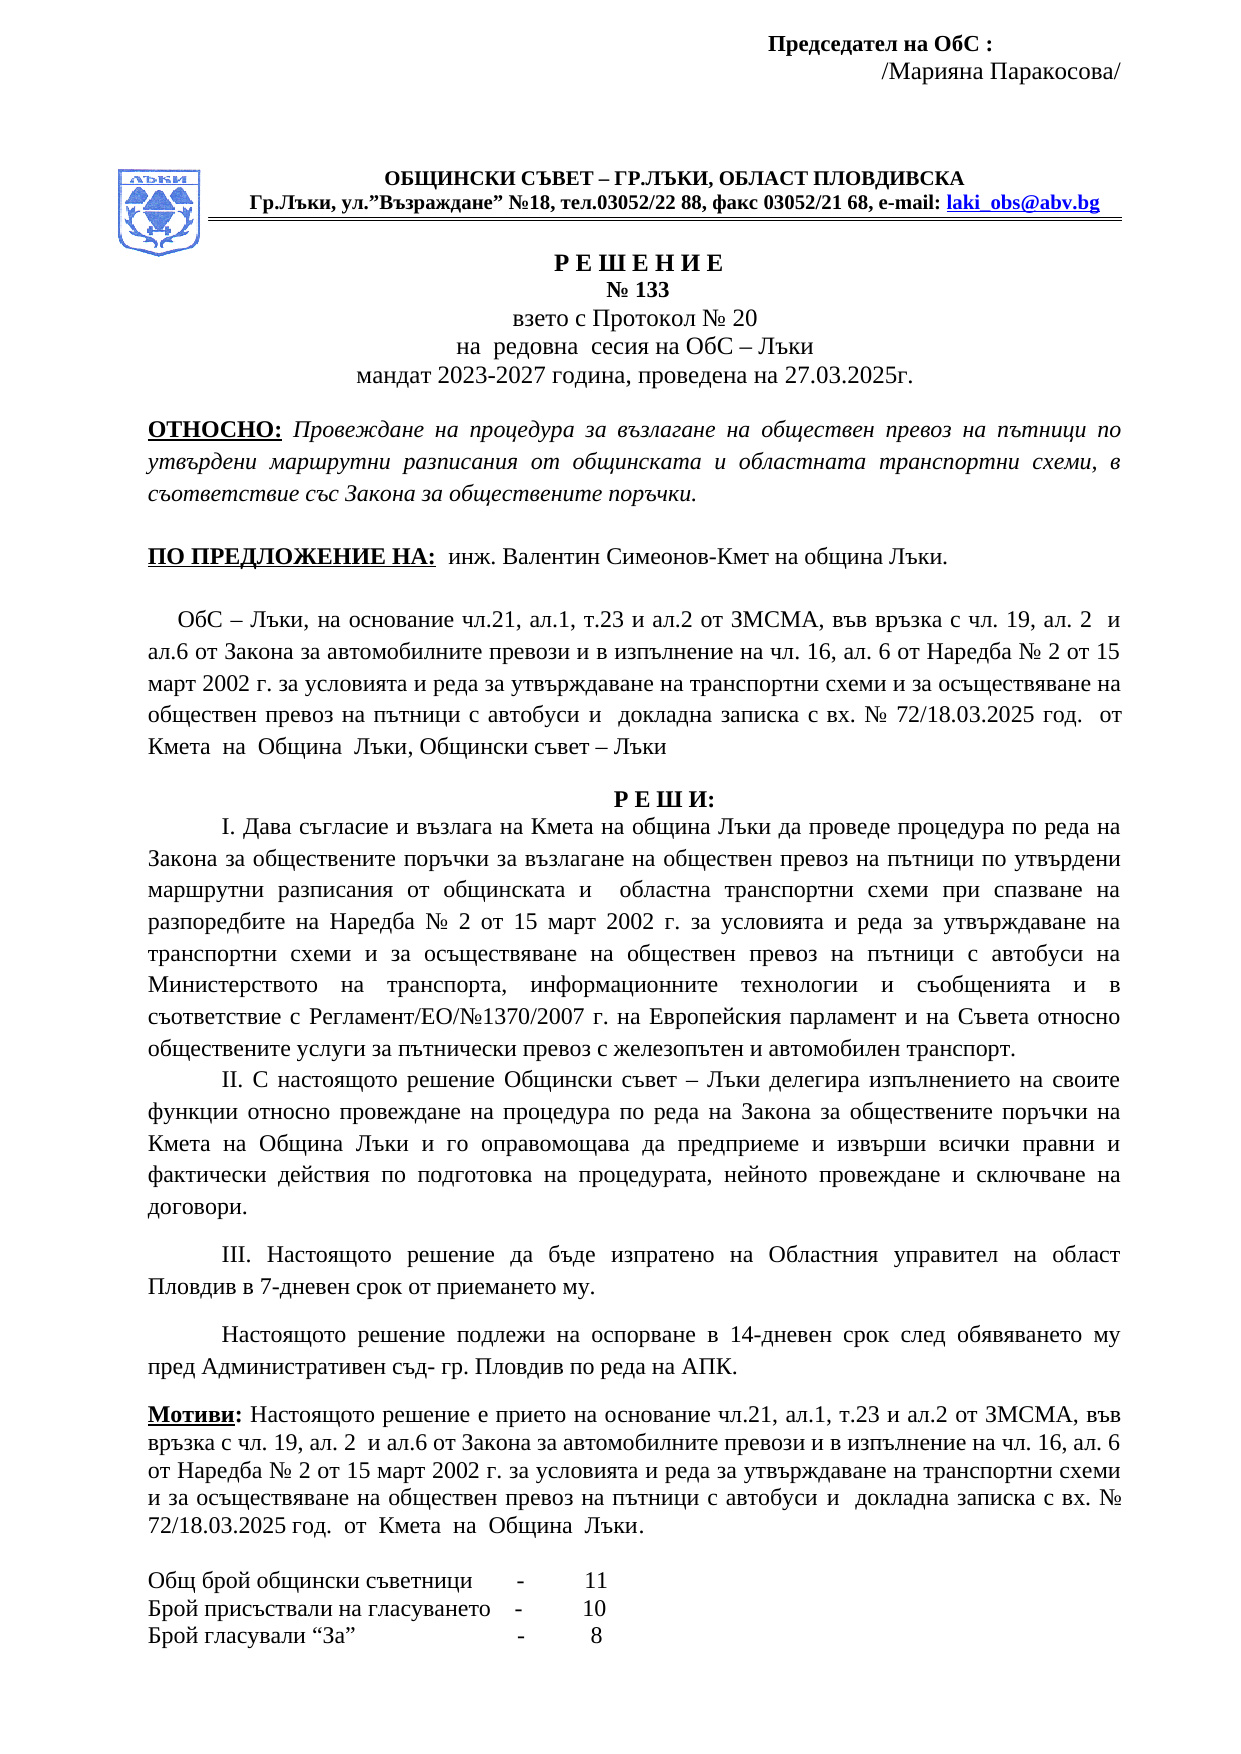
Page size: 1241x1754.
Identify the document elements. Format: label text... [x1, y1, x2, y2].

text мандат 2023-2027 година, проведена на 27.03.2025г. [148, 360, 1122, 389]
text Р Е Ш Е Н И Е [443, 248, 1122, 276]
title ОБЩИНСКИ СЪВЕТ – ГР.ЛЪКИ, ОБЛАСТ ПЛОВДИВСКА [209, 166, 1122, 190]
text II. С настоящото решение Общински съвет – Лъки делегира изпълнението на своите функции относно провеждане на процедура по реда на Закона за обществените поръчки на Кмета на Община Лъки и го оправомощава да предприеме и извърши всички правни и фактически действия по подготовка на процедурата, нейното провеждане и сключване на договори. [148, 1066, 1122, 1220]
text № 133 [148, 276, 1122, 303]
text Председател на ОбС : [148, 29, 1152, 56]
picture [110, 166, 209, 260]
text ПО ПРЕДЛОЖЕНИЕ НА: инж. Валентин Симеонов-Кмет на община Лъки. [148, 542, 1122, 570]
text Р Е Ш И: [148, 784, 1122, 812]
title Гр.Лъки, ул.”Възраждане” №18, тел.03052/22 88, факс 03052/21 68, е-mail: laki_obs@abv.bg [209, 190, 1122, 217]
text Общ брой общински съветници - 11 [148, 1566, 1137, 1594]
text Мотиви: Настоящото решение е прието на основание чл.21, ал.1, т.23 и ал.2 от ЗМСМА, във връзка с чл. 19, ал. 2 и ал.6 от Закона за автомобилните превози и в изпълнение на чл. 16, ал. 6 от Наредба № 2 от 15 март 2002 г. за условията и реда за утвърждаване на транспортни схеми и за осъществяване на обществен превоз на пътници с автобуси и докладна записка с вх. № 72/18.03.2025 год. от Кмета на Община Лъки. [148, 1401, 1122, 1538]
text Брой гласували “За” - 8 [148, 1621, 1137, 1649]
text Настоящото решение подлежи на оспорване в 14-дневен срок след обявяването му пред Административен съд- гр. Пловдив по реда на АПК. [148, 1321, 1122, 1380]
text III. Настоящото решение да бъде изпратено на Областния управител на област Пловдив в 7-дневен срок от приемането му. [148, 1241, 1122, 1300]
text Брой присъствали на гласуването - 10 [148, 1594, 1137, 1621]
text /Марияна Паракосова/ [856, 56, 1152, 85]
text ОТНОСНО: Провеждане на процедура за възлагане на обществен превоз на пътници по утвърдени маршрутни разписания от общинската и областната транспортни схеми, в съответствие със Закона за обществените поръчки. [148, 415, 1122, 506]
text взето с Протокол № 20 [148, 303, 1122, 331]
text I. Дава съгласие и възлага на Кмета на община Лъки да проведе процедура по реда на Закона за обществените поръчки за възлагане на обществен превоз на пътници по утвърдени маршрутни разписания от общинската и областна транспортни схеми при спазване на разпоредбите на Наредба № 2 от 15 март 2002 г. за условията и реда за утвърждаване на транспортни схеми и за осъществяване на обществен превоз на пътници с автобуси на Министерството на транспорта, информационните технологии и съобщенията и в съответствие с Регламент/ЕО/№1370/2007 г. на Европейския парламент и на Съвета относно обществените услуги за пътнически превоз с железопътен и автомобилен транспорт. [148, 812, 1122, 1061]
text на редовна сесия на ОбС – Лъки [148, 331, 1122, 360]
text ОбС – Лъки, на основание чл.21, ал.1, т.23 и ал.2 от ЗМСМА, във връзка с чл. 19, ал. 2 и ал.6 от Закона за автомобилните превози и в изпълнение на чл. 16, ал. 6 от Наредба № 2 от 15 март 2002 г. за условията и реда за утвърждаване на транспортни схеми и за осъществяване на обществен превоз на пътници с автобуси и докладна записка с вх. № 72/18.03.2025 год. от Кмета на Община Лъки, Общински съвет – Лъки [148, 605, 1122, 760]
